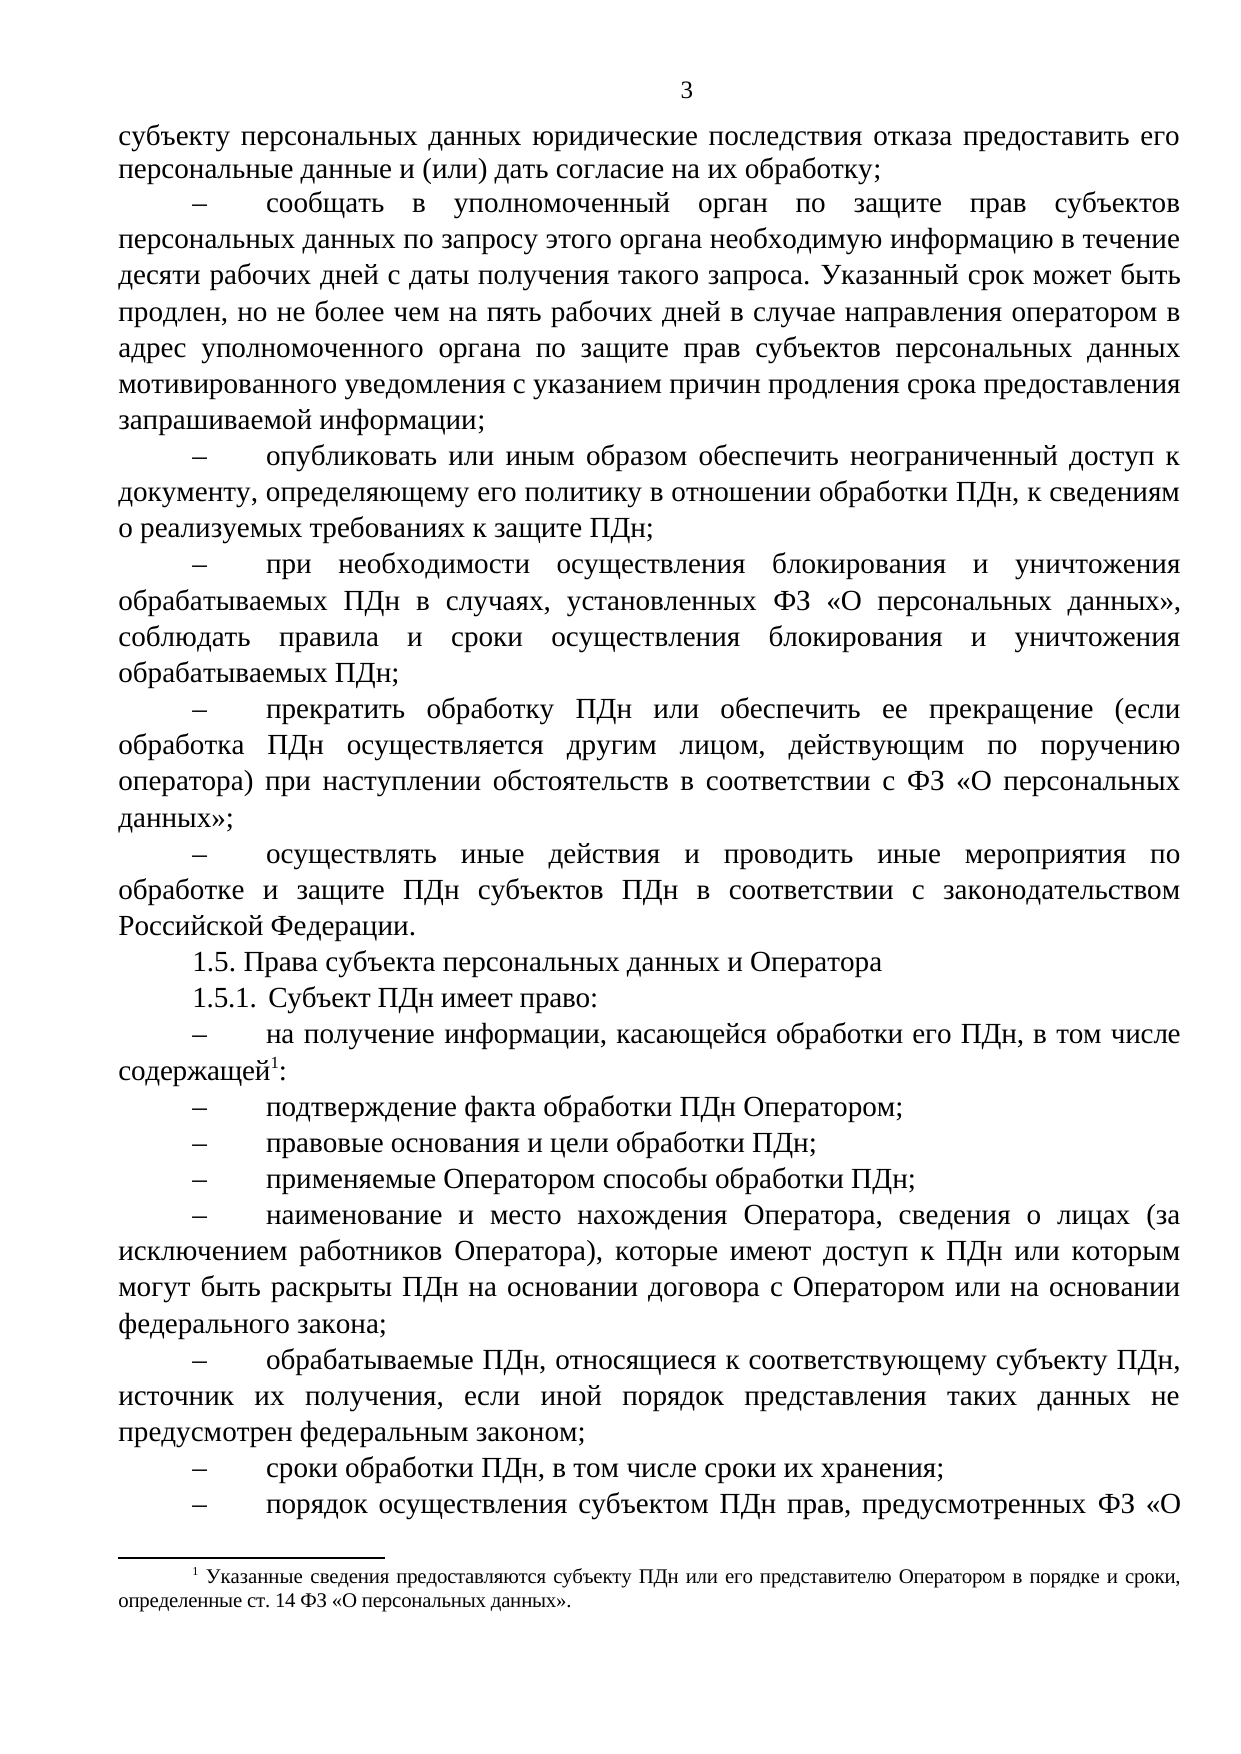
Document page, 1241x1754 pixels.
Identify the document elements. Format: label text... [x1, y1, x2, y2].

list сроки обработки ПДн, в том числе сроки их хранения; [118, 1450, 1181, 1484]
list опубликовать или иным образом обеспечить неограниченный доступ к документу, определяющему его политику в отношении обработки ПДн, к сведениям о реализуемых требованиях к защите ПДн; [118, 438, 1181, 544]
list правовые основания и цели обработки ПДн; [118, 1125, 1181, 1158]
list обрабатываемые ПДн, относящиеся к соответствующему субъекту ПДн, источник их получения, если иной порядок представления таких данных не предусмотрен федеральным законом; [118, 1342, 1181, 1448]
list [118, 1486, 1181, 1520]
list прекратить обработку ПДн или обеспечить ее прекращение (если обработка ПДн осуществляется другим лицом, действующим по поручению оператора) при наступлении обстоятельств в соответствии с ФЗ «О персональных данных»; [118, 691, 1181, 833]
list на получение информации, касающейся обработки его ПДн, в том числе содержащей: [118, 1017, 1181, 1086]
list при необходимости осуществления блокирования и уничтожения обрабатываемых ПДн в случаях, установленных ФЗ «О персональных данных», соблюдать правила и сроки осуществления блокирования и уничтожения обрабатываемых ПДн; [118, 547, 1181, 689]
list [118, 118, 1181, 185]
list осуществлять иные действия и проводить иные мероприятия по обработке и защите ПДн субъектов ПДн в соответствии с законодательством Российской Федерации. [118, 836, 1181, 942]
list Права субъекта персональных данных и Оператора [118, 944, 1181, 978]
list применяемые Оператором способы обработки ПДн; [118, 1161, 1181, 1195]
list сообщать в уполномоченный орган по защите прав субъектов персональных данных по запросу этого органа необходимую информацию в течение десяти рабочих дней с даты получения такого запроса. Указанный срок может быть продлен, но не более чем на пять рабочих дней в случае направления оператором в адрес уполномоченного органа по защите прав субъектов персональных данных мотивированного уведомления с указанием причин продления срока предоставления запрашиваемой информации; [118, 185, 1181, 436]
list подтверждение факта обработки ПДн Оператором; [118, 1089, 1181, 1122]
list наименование и место нахождения Оператора, сведения о лицах (за исключением работников Оператора), которые имеют доступ к ПДн или которым могут быть раскрыты ПДн на основании договора с Оператором или на основании федерального закона; [118, 1197, 1181, 1339]
list Субъект ПДн имеет право: [118, 980, 1181, 1014]
